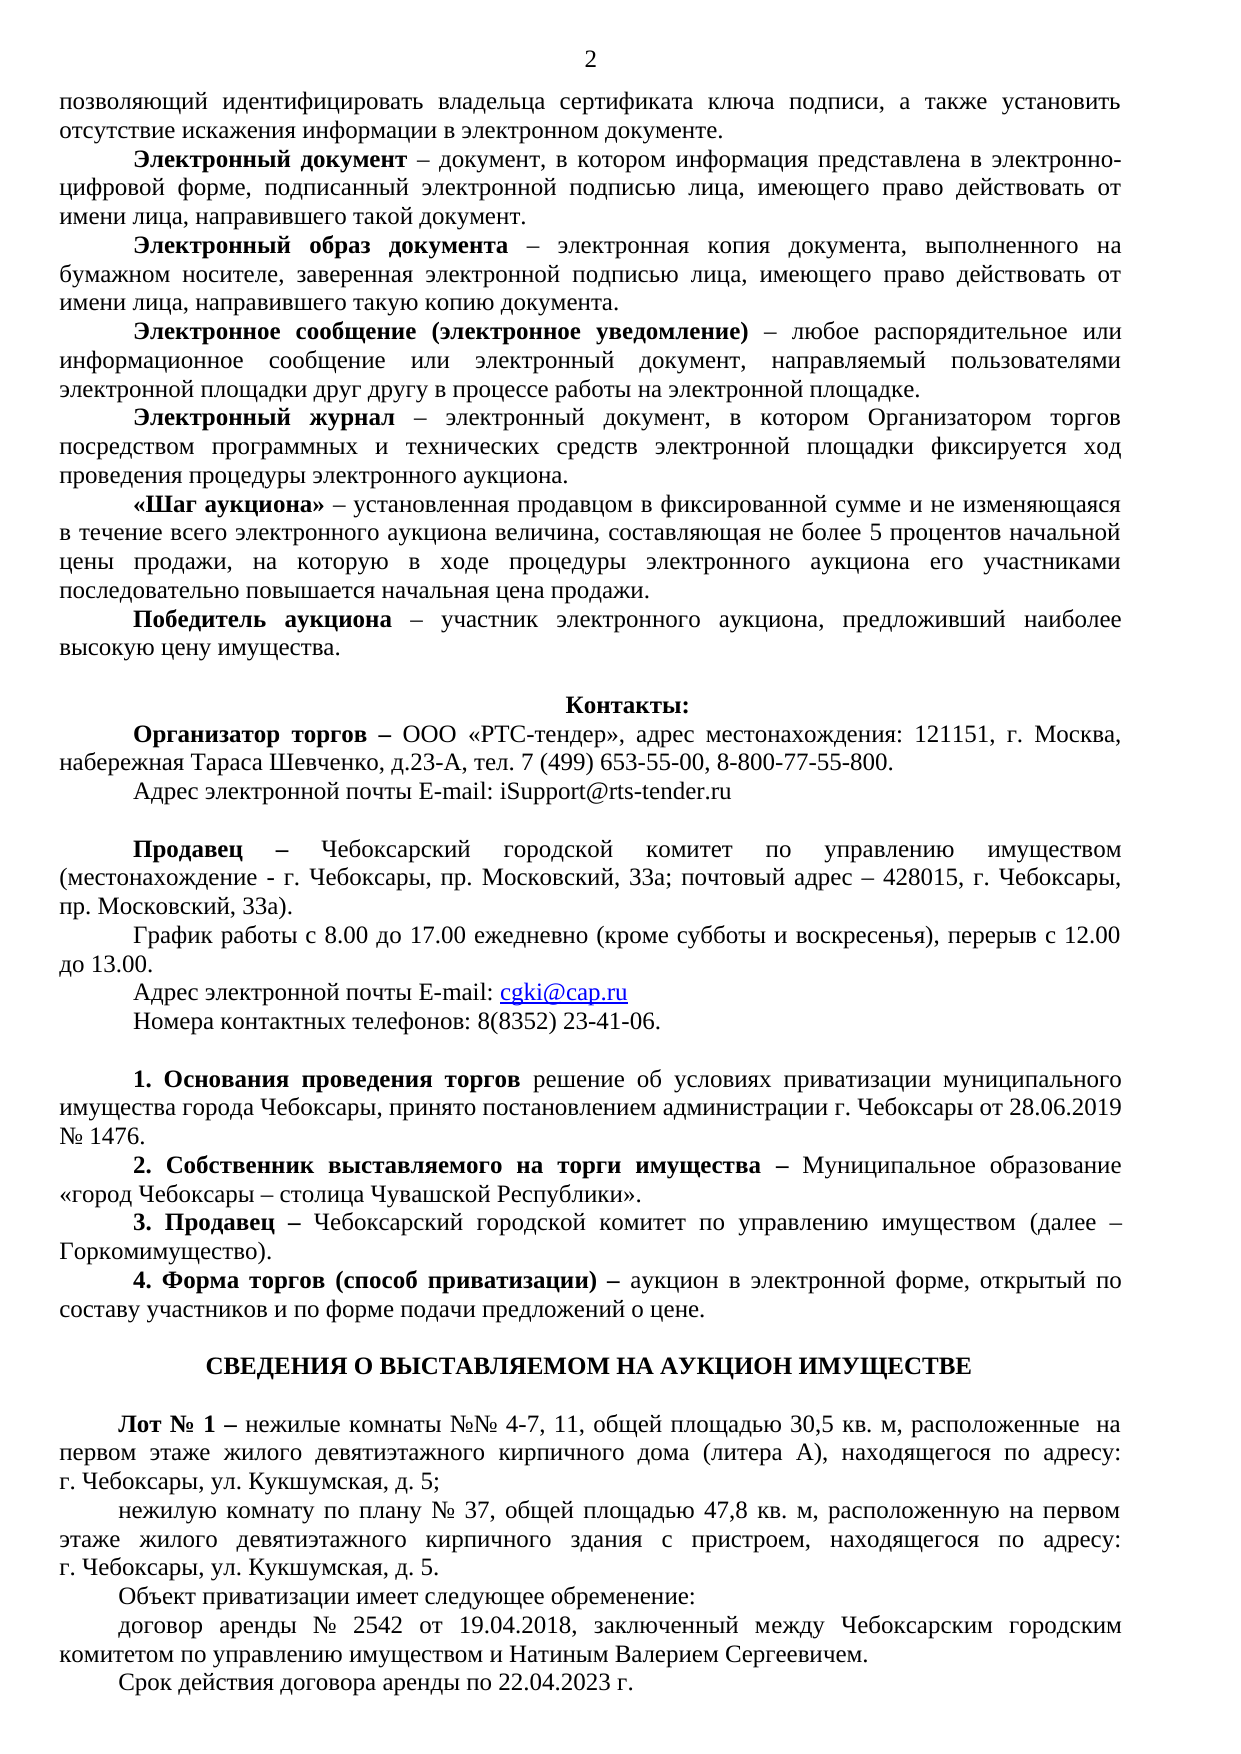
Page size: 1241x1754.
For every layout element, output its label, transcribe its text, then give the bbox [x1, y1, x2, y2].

text Электронный журнал – электронный документ, в котором Организатором торгов посредством программных и технических средств электронной площадки фиксируется ход проведения процедуры электронного аукциона. [59, 402, 1122, 489]
text 4. Форма торгов (способ приватизации) – аукцион в электронной форме, открытый по составу участников и по форме подачи предложений о цене. [59, 1265, 1122, 1322]
text Контакты: [59, 690, 1122, 719]
text 1. Основания проведения торгов решение об условиях приватизации муниципального имущества города Чебоксары, принято постановлением администрации г. Чебоксары от 28.06.2019 № 1476. [59, 1064, 1122, 1150]
text График работы с 8.00 до 17.00 ежедневно (кроме субботы и воскресенья), перерыв с 12.00 до 13.00. [59, 920, 1122, 977]
text 3. Продавец – Чебоксарский городской комитет по управлению имуществом (далее – Горкомимущество). [59, 1207, 1122, 1265]
text Продавец – Чебоксарский городской комитет по управлению имуществом (местонахождение - г. Чебоксары, пр. Московский, 33а; почтовый адрес – 428015, г. Чебоксары, пр. Московский, 33а). [59, 834, 1122, 920]
text Организатор торгов – ООО «РТС-тендер», адрес местонахождения: 121151, г. Москва, набережная Тараса Шевченко, д.23-А, тел. 7 (499) 653-55-00, 8-800-77-55-800. [59, 719, 1122, 776]
text Электронный документ – документ, в котором информация представлена в электронно-цифровой форме, подписанный электронной подписью лица, имеющего право действовать от имени лица, направившего такой документ. [59, 144, 1122, 230]
text Адрес электронной почты Е-mail: cgki@cap.ru [59, 977, 1122, 1006]
text Срок действия договора аренды по 22.04.2023 г. [59, 1667, 1122, 1696]
text договор аренды № 2542 от 19.04.2018, заключенный между Чебоксарским городским комитетом по управлению имуществом и Натиным Валерием Сергеевичем. [59, 1610, 1122, 1667]
text Лот № 1 – нежилые комнаты №№ 4-7, 11, общей площадью 30,5 кв. м, расположенные на первом этаже жилого девятиэтажного кирпичного дома (литера А), находящегося по адресу: г. Чебоксары, ул. Кукшумская, д. 5; [59, 1409, 1122, 1495]
text Сведения о выставляемом на аукцион ИМУЩЕСТВЕ [59, 1351, 1118, 1380]
text 2. Собственник выставляемого на торги имущества – Муниципальное образование «город Чебоксары – столица Чувашской Республики». [59, 1150, 1122, 1207]
text Объект приватизации имеет следующее обременение: [59, 1581, 1122, 1610]
text Электронное сообщение (электронное уведомление) – любое распорядительное или информационное сообщение или электронный документ, направляемый пользователями электронной площадки друг другу в процессе работы на электронной площадке. [59, 316, 1122, 402]
text нежилую комнату по плану № 37, общей площадью 47,8 кв. м, расположенную на первом этаже жилого девятиэтажного кирпичного здания с пристроем, находящегося по адресу: г. Чебоксары, ул. Кукшумская, д. 5. [59, 1495, 1122, 1581]
text «Шаг аукциона» – установленная продавцом в фиксированной сумме и не изменяющаяся в течение всего электронного аукциона величина, составляющая не более 5 процентов начальной цены продажи, на которую в ходе процедуры электронного аукциона его участниками последовательно повышается начальная цена продажи. [59, 489, 1122, 604]
text Победитель аукциона – участник электронного аукциона, предложивший наиболее высокую цену имущества. [59, 604, 1122, 661]
text Электронный образ документа – электронная копия документа, выполненного на бумажном носителе, заверенная электронной подписью лица, имеющего право действовать от имени лица, направившего такую копию документа. [59, 230, 1122, 316]
text Адрес электронной почты E-mail: iSupport@rts-tender.ru [133, 776, 1122, 805]
text Номера контактных телефонов: 8(8352) 23-41-06. [59, 1006, 1122, 1035]
